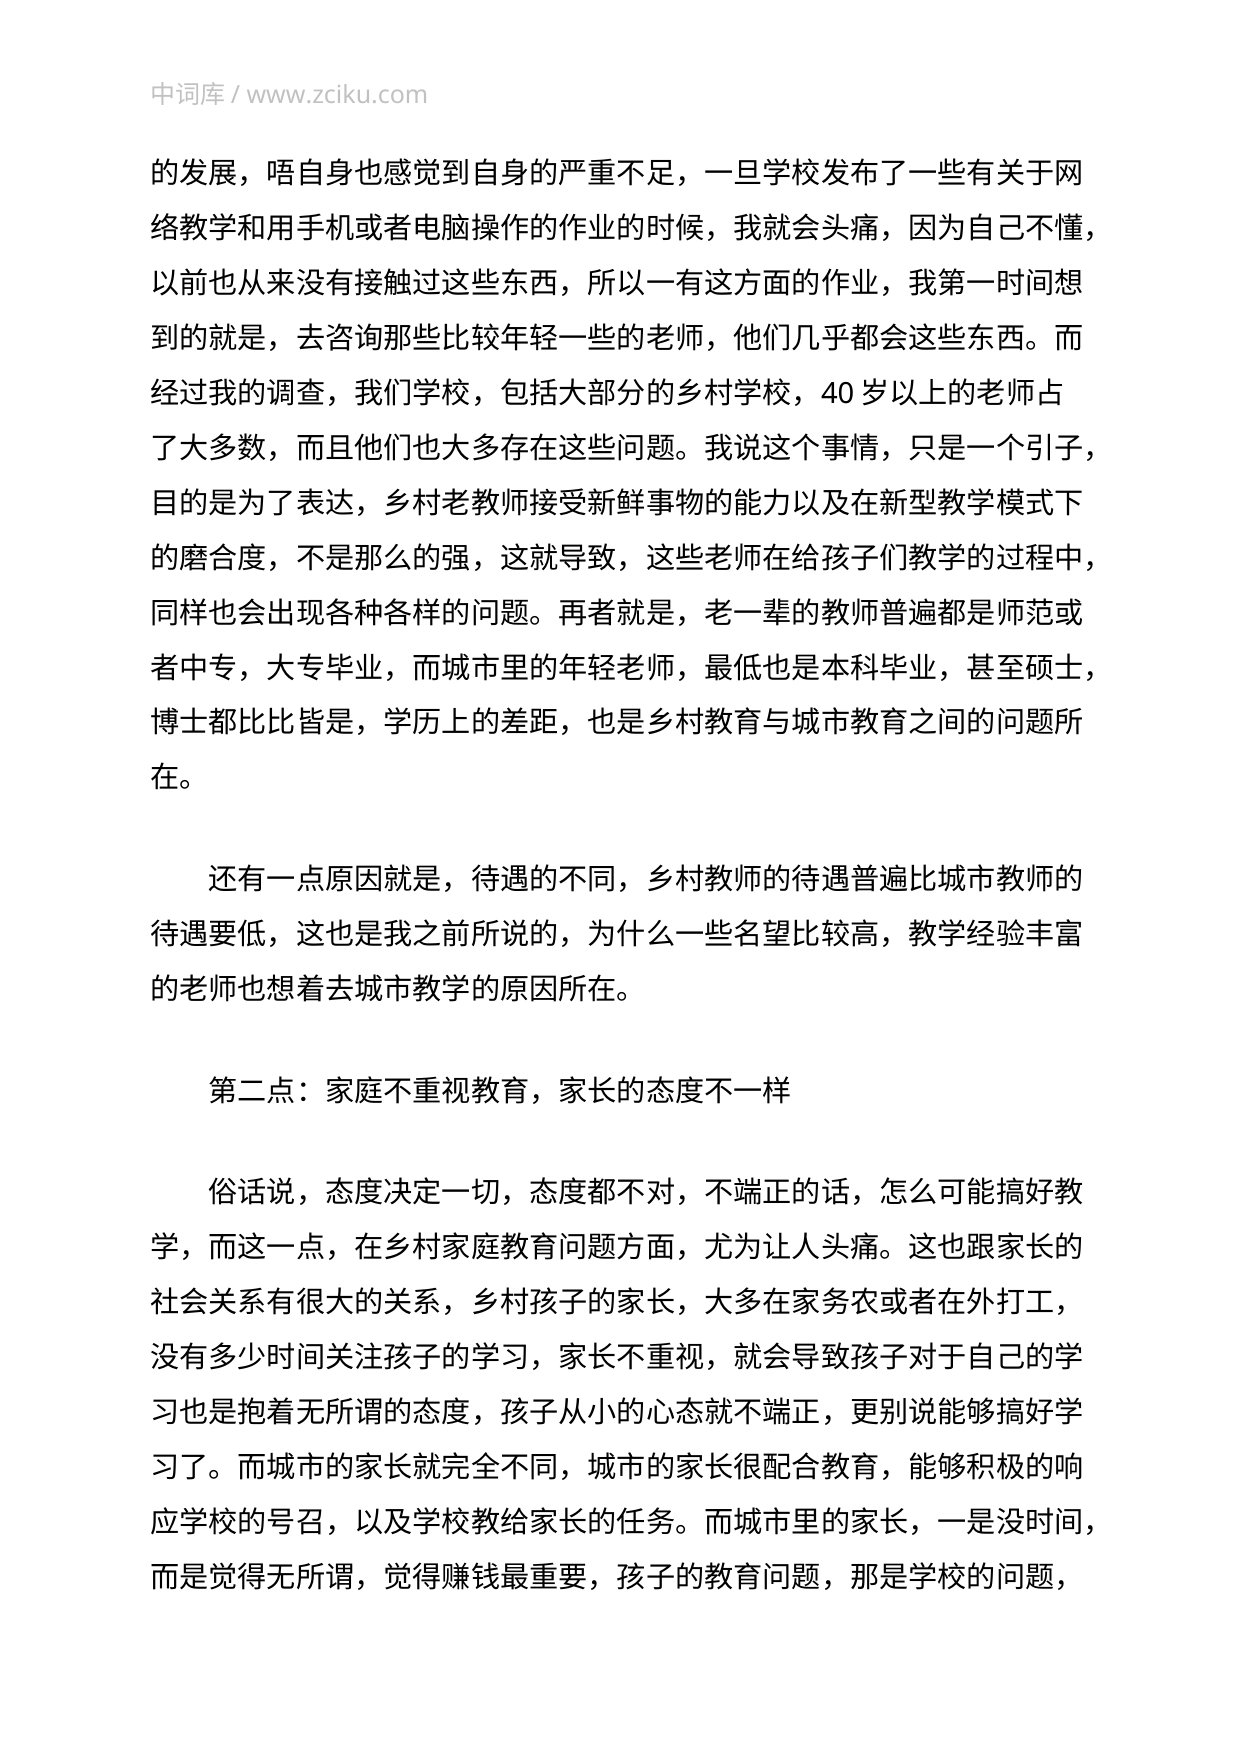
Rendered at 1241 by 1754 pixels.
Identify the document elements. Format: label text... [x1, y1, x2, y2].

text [150, 1169, 1090, 1596]
text 第二点：家庭不重视教育，家长的态度不一样 [150, 1067, 1090, 1109]
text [150, 150, 1090, 796]
text 还有一点原因就是，待遇的不同，乡村教师的待遇普遍比城市教师的待遇要低，这也是我之前所说的，为什么一些名望比较高，教学经验丰富的老师也想着去城市教学的原因所在。 [150, 856, 1090, 1008]
